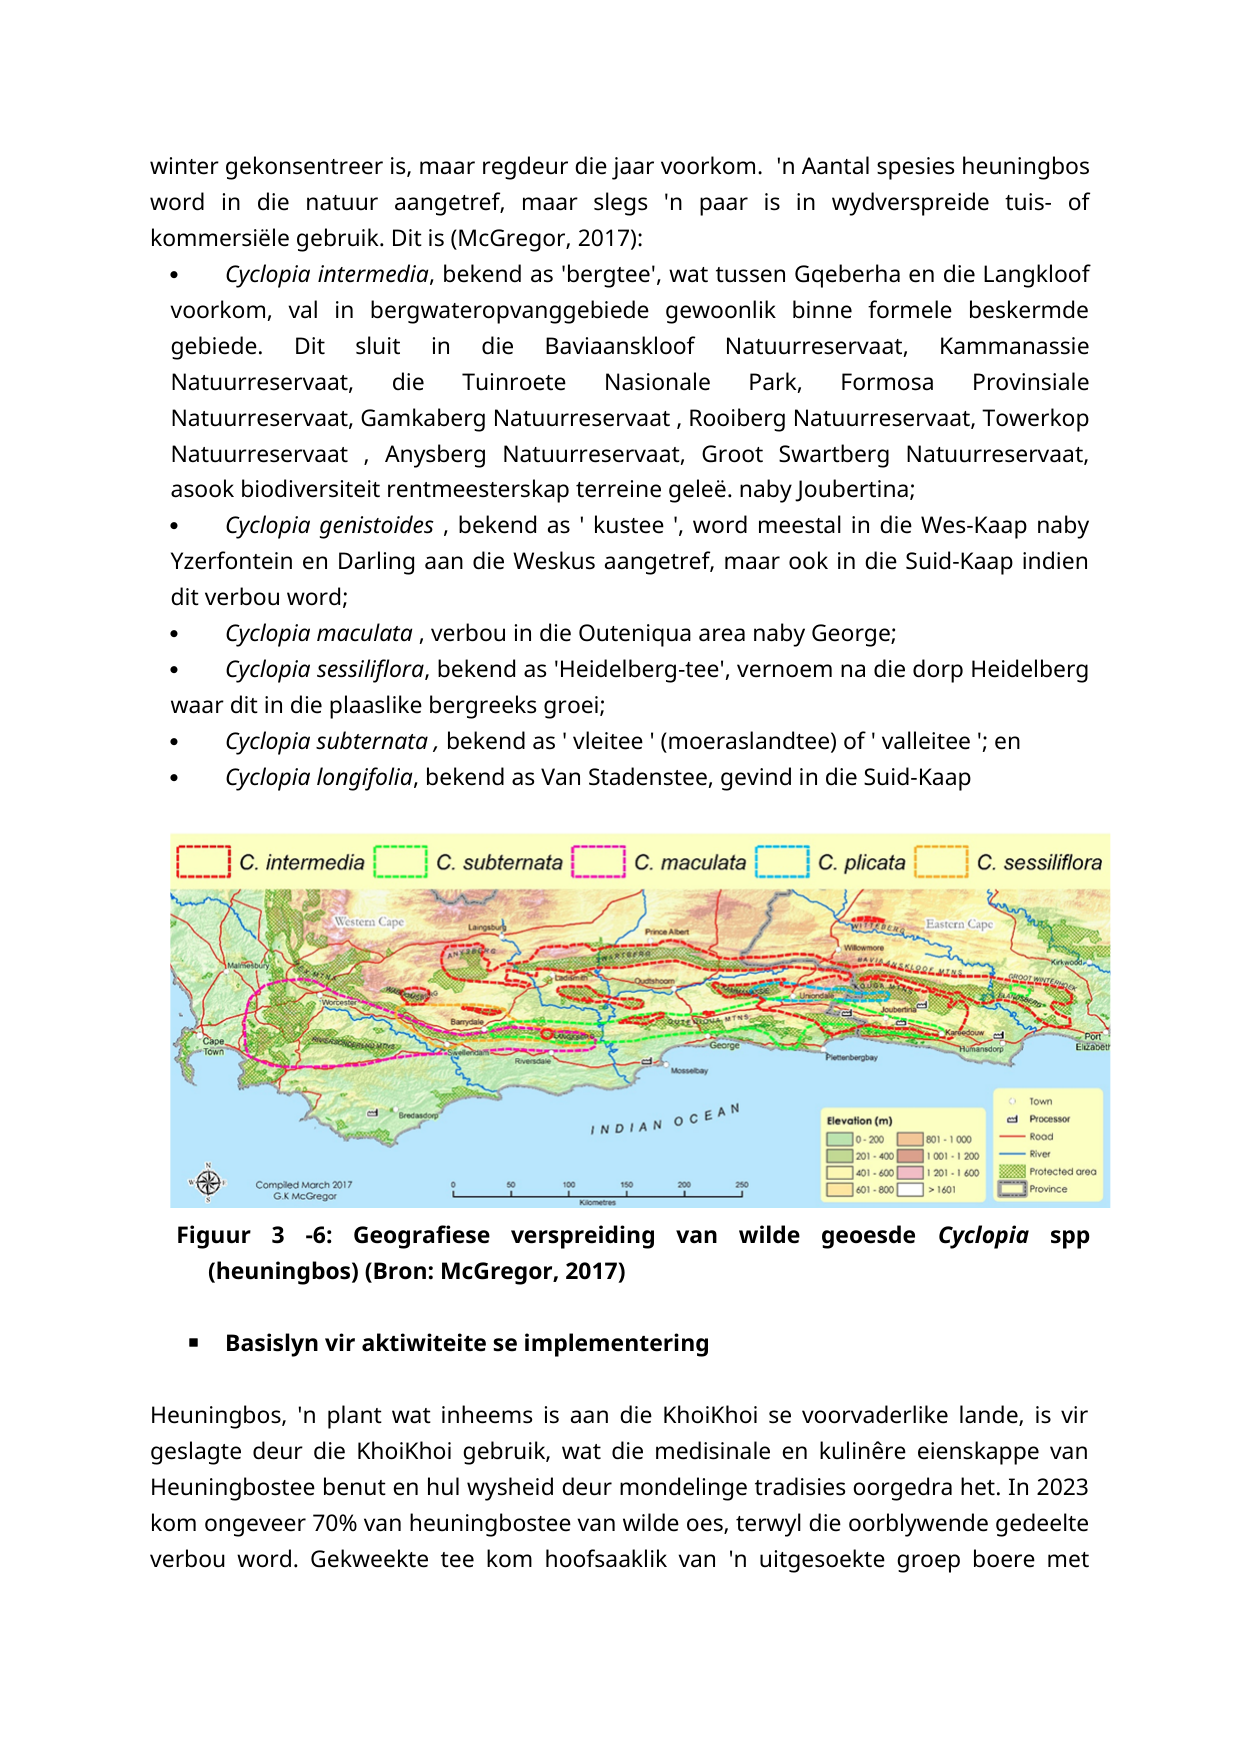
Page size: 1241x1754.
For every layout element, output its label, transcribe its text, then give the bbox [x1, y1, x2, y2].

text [150, 150, 1090, 253]
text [150, 1399, 1090, 1574]
list Basislyn vir aktiwiteite se implementering [187, 1327, 1090, 1358]
list Cyclopia subternata , bekend as ' vleitee ' (moeraslandtee) of ' valleitee '; en [170, 725, 1090, 756]
list Cyclopia intermedia, bekend as 'bergtee', wat tussen Gqeberha en die Langkloof voorkom, val in bergwateropvanggebiede gewoonlik binne formele beskermde gebiede. Dit sluit in die Baviaanskloof Natuurreservaat, Kammanassie Natuurreservaat, die Tuinroete Nasionale Park, Formosa Provinsiale Natuurreservaat, Gamkaberg Natuurreservaat , Rooiberg Natuurreservaat, Towerkop Natuurreservaat , Anysberg Natuurreservaat, Groot Swartberg Natuurreservaat, asook biodiversiteit rentmeesterskap terreine geleë. naby Joubertina; [170, 258, 1090, 505]
picture [170, 832, 1111, 1208]
text Figuur 3 -6: Geografiese verspreiding van wilde geoesde Cyclopia spp (heuningbos) (Bron: McGregor, 2017) [170, 1219, 1090, 1286]
list Cyclopia genistoides , bekend as ' kustee ', word meestal in die Wes-Kaap naby Yzerfontein en Darling aan die Weskus aangetref, maar ook in die Suid-Kaap indien dit verbou word; [170, 509, 1090, 612]
list Cyclopia longifolia, bekend as Van Stadenstee, gevind in die Suid-Kaap [170, 761, 1090, 792]
list Cyclopia sessiliflora, bekend as 'Heidelberg-tee', vernoem na die dorp Heidelberg waar dit in die plaaslike bergreeks groei; [170, 653, 1090, 720]
list Cyclopia maculata , verbou in die Outeniqua area naby George; [170, 617, 1090, 648]
